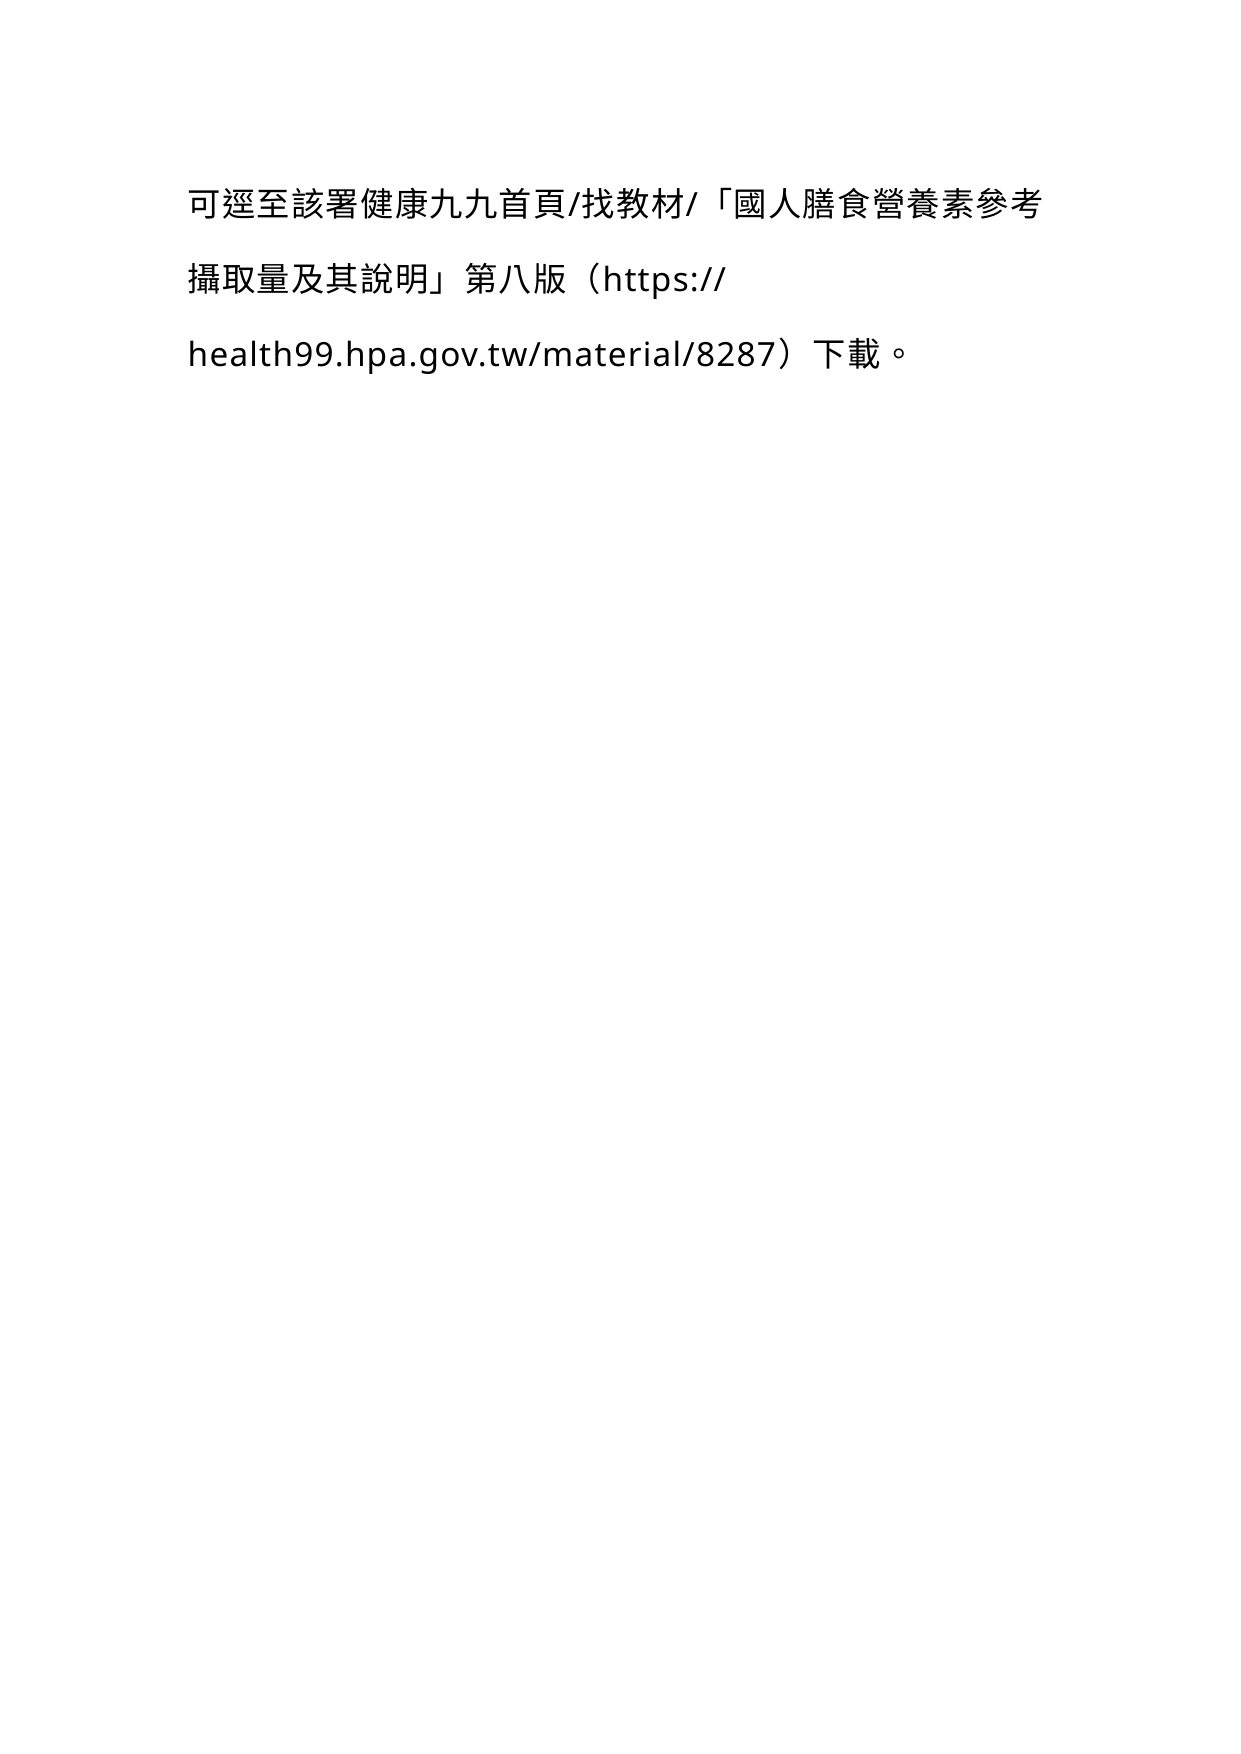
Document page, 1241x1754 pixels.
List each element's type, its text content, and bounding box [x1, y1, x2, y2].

text 可逕至該署健康九九首頁/找教材/「國人膳食營養素參考攝取量及其說明」第八版（https://health99.hpa.gov.tw/material/8287）下載。 [187, 164, 1053, 389]
